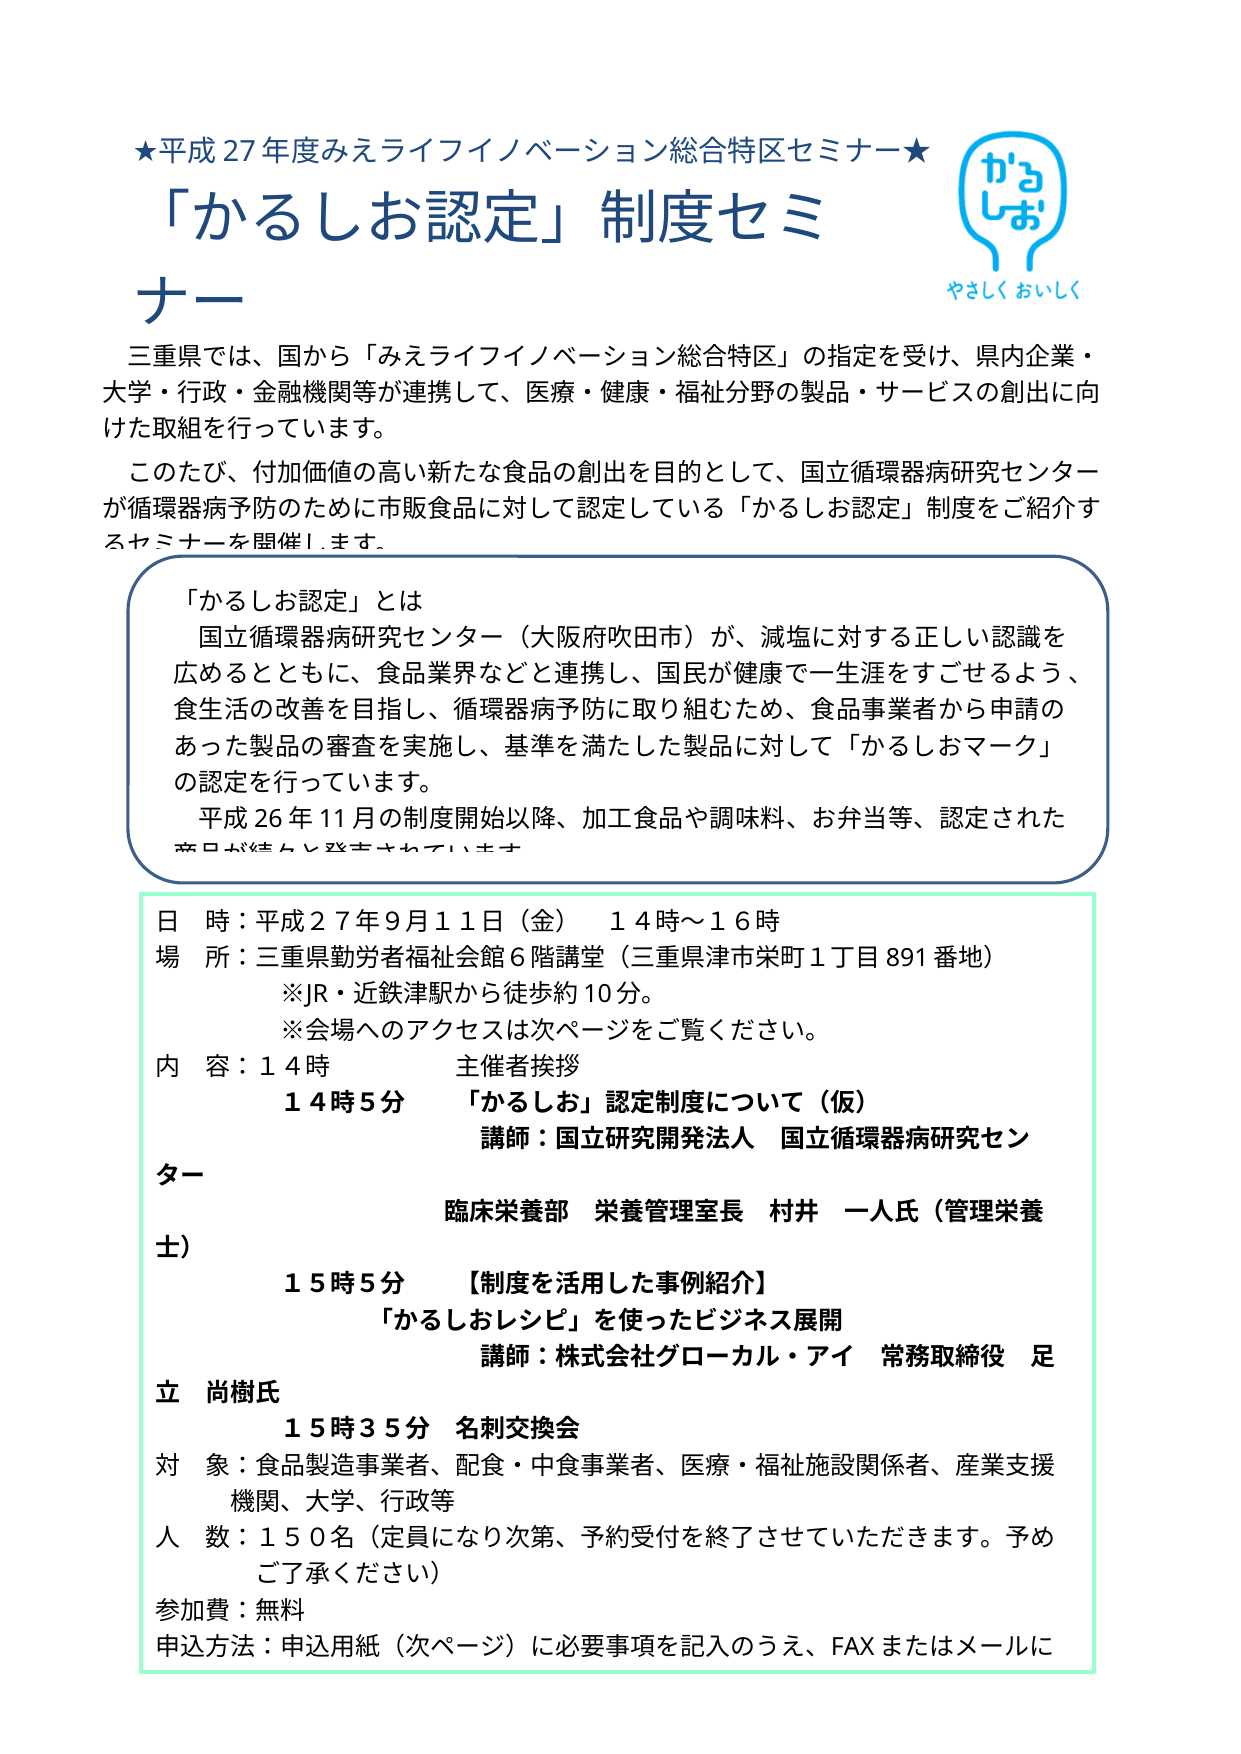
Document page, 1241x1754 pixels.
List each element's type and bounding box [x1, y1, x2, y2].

picture [942, 127, 1084, 304]
